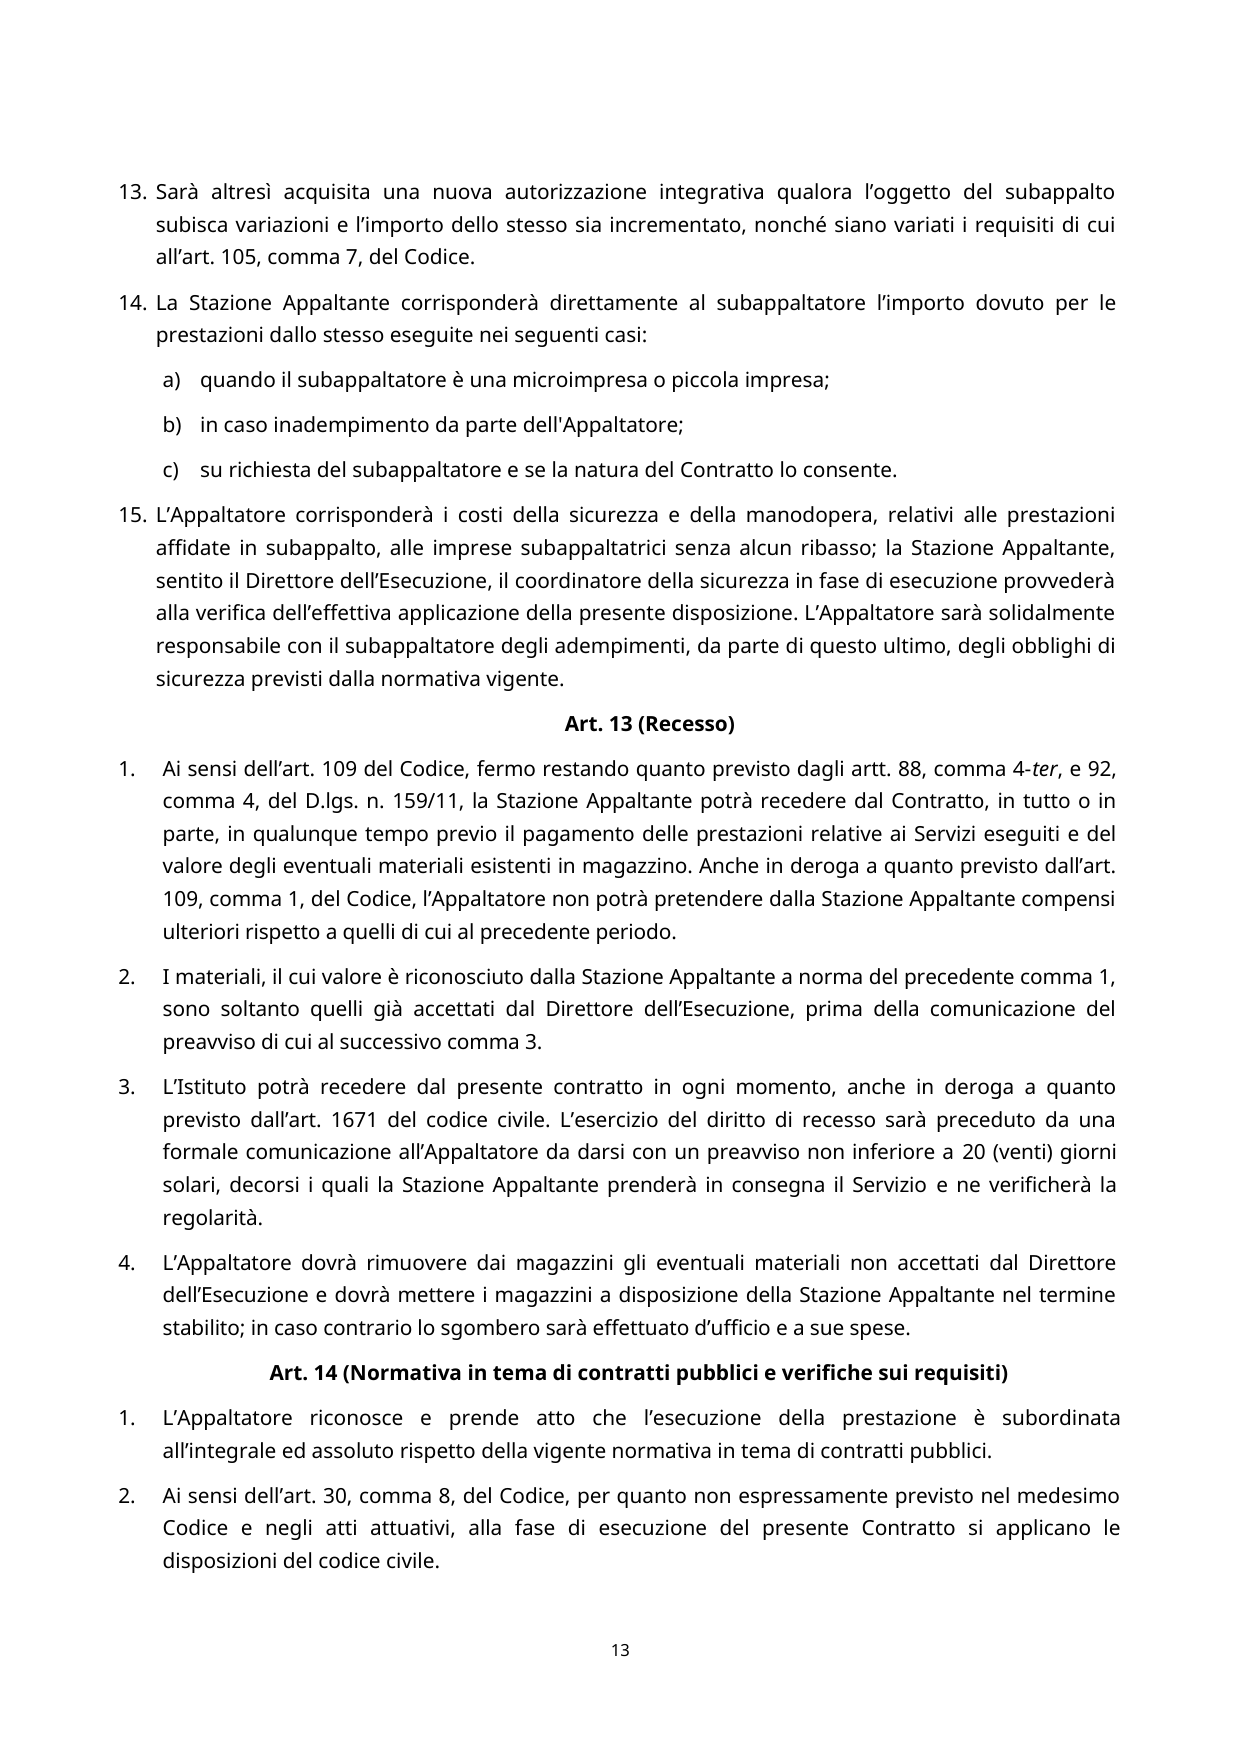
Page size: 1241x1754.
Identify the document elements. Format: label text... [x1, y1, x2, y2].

list L’Appaltatore dovrà rimuovere dai magazzini gli eventuali materiali non accettati dal Direttore dell’Esecuzione e dovrà mettere i magazzini a disposizione della Stazione Appaltante nel termine stabilito; in caso contrario lo sgombero sarà effettuato d’ufficio e a sue spese. [118, 1248, 1117, 1341]
list Sarà altresì acquisita una nuova autorizzazione integrativa qualora l’oggetto del subappalto subisca variazioni e l’importo dello stesso sia incrementato, nonché siano variati i requisiti di cui all’art. 105, comma 7, del Codice. [118, 177, 1117, 271]
list su richiesta del subappaltatore e se la natura del Contratto lo consente. [162, 456, 1117, 484]
list L’Appaltatore corrisponderà i costi della sicurezza e della manodopera, relativi alle prestazioni affidate in subappalto, alle imprese subappaltatrici senza alcun ribasso; la Stazione Appaltante, sentito il Direttore dell’Esecuzione, il coordinatore della sicurezza in fase di esecuzione provvederà alla verifica dell’effettiva applicazione della presente disposizione. L’Appaltatore sarà solidalmente responsabile con il subappaltatore degli adempimenti, da parte di questo ultimo, degli obblighi di sicurezza previsti dalla normativa vigente. [118, 501, 1117, 692]
text Art. 14 (Normativa in tema di contratti pubblici e verifiche sui requisiti) [156, 1358, 1122, 1387]
list in caso inadempimento da parte dell'Appaltatore; [162, 410, 1117, 439]
list Ai sensi dell’art. 30, comma 8, del Codice, per quanto non espressamente previsto nel medesimo Codice e negli atti attuativi, alla fase di esecuzione del presente Contratto si applicano le disposizioni del codice civile. [118, 1481, 1122, 1574]
list La Stazione Appaltante corrisponderà direttamente al subappaltatore l’importo dovuto per le prestazioni dallo stesso eseguite nei seguenti casi: [118, 288, 1117, 349]
list Ai sensi dell’art. 109 del Codice, fermo restando quanto previsto dagli artt. 88, comma 4-ter, e 92, comma 4, del D.lgs. n. 159/11, la Stazione Appaltante potrà recedere dal Contratto, in tutto o in parte, in qualunque tempo previo il pagamento delle prestazioni relative ai Servizi eseguiti e del valore degli eventuali materiali esistenti in magazzino. Anche in deroga a quanto previsto dall’art. 109, comma 1, del Codice, l’Appaltatore non potrà pretendere dalla Stazione Appaltante compensi ulteriori rispetto a quelli di cui al precedente periodo. [118, 754, 1117, 945]
list L’Istituto potrà recedere dal presente contratto in ogni momento, anche in deroga a quanto previsto dall’art. 1671 del codice civile. L’esercizio del diritto di recesso sarà preceduto da una formale comunicazione all’Appaltatore da darsi con un preavviso non inferiore a 20 (venti) giorni solari, decorsi i quali la Stazione Appaltante prenderà in consegna il Servizio e ne verificherà la regolarità. [118, 1072, 1117, 1231]
list I materiali, il cui valore è riconosciuto dalla Stazione Appaltante a norma del precedente comma 1, sono soltanto quelli già accettati dal Direttore dell’Esecuzione, prima della comunicazione del preavviso di cui al successivo comma 3. [118, 962, 1117, 1056]
list quando il subappaltatore è una microimpresa o piccola impresa; [162, 365, 1117, 394]
text Art. 13 (Recesso) [177, 709, 1122, 737]
list L’Appaltatore riconosce e prende atto che l’esecuzione della prestazione è subordinata all’integrale ed assoluto rispetto della vigente normativa in tema di contratti pubblici. [118, 1403, 1122, 1464]
